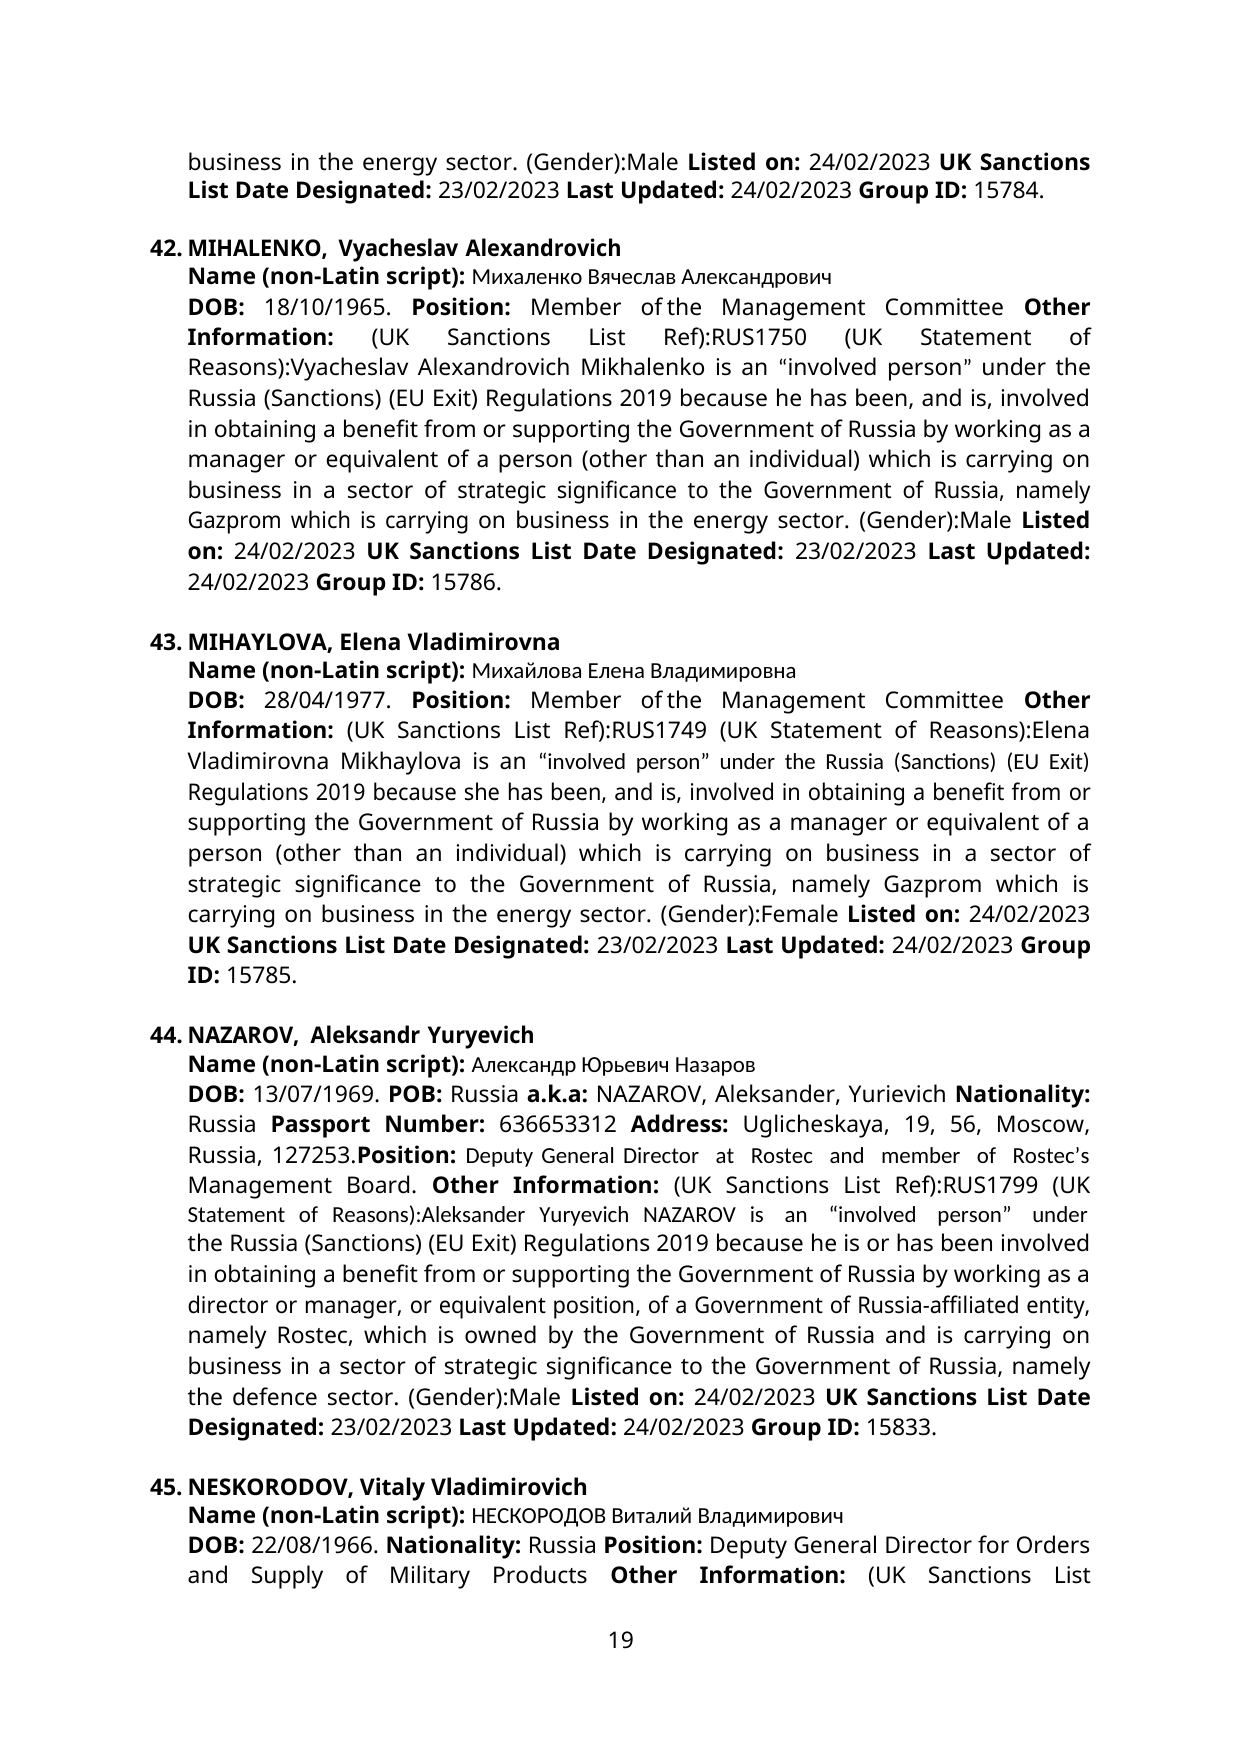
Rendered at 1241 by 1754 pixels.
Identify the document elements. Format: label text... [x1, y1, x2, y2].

subtitle MIHALENKO, Vyacheslav Alexandrovich [150, 234, 1103, 262]
text Name (non-Latin script): НЕСКОРОДОВ Виталий Владимирович [187, 1501, 1103, 1529]
text DOB: 13/07/1969. POB: Russia a.k.a: NAZAROV, Aleksander, Yurievich Nationality: Russia Passport Number: 636653312 Address: Uglicheskaya, 19, 56, Moscow, Russia, 127253.Position: Deputy General Director at Rostec and member of Rostec’s Management Board. Other Information: (UK Sanctions List Ref):RUS1799 (UK Statement of Reasons):Aleksander Yuryevich NAZAROV is an “involved person” under the Russia (Sanctions) (EU Exit) Regulations 2019 because he is or has been involved in obtaining a benefit from or supporting the Government of Russia by working as a director or manager, or equivalent position, of a Government of Russia-affiliated entity, namely Rostec, which is owned by the Government of Russia and is carrying on business in a sector of strategic significance to the Government of Russia, namely the defence sector. (Gender):Male Listed on: 24/02/2023 UK Sanctions List Date Designated: 23/02/2023 Last Updated: 24/02/2023 Group ID: 15833. [187, 1078, 1091, 1442]
subtitle NAZAROV, Aleksandr Yuryevich [150, 1021, 1103, 1049]
text DOB: 28/04/1977. Position: Member of the Management Committee Other Information: (UK Sanctions List Ref):RUS1749 (UK Statement of Reasons):Elena Vladimirovna Mikhaylova is an “involved person” under the Russia (Sanctions) (EU Exit) Regulations 2019 because she has been, and is, involved in obtaining a benefit from or supporting the Government of Russia by working as a manager or equivalent of a person (other than an individual) which is carrying on business in a sector of strategic significance to the Government of Russia, namely Gazprom which is carrying on business in the energy sector. (Gender):Female Listed on: 24/02/2023 UK Sanctions List Date Designated: 23/02/2023 Last Updated: 24/02/2023 Group ID: 15785. [187, 684, 1091, 991]
subtitle MIHAYLOVA, Elena Vladimirovna [150, 627, 1103, 656]
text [187, 1529, 1091, 1591]
text DOB: 18/10/1965. Position: Member of the Management Committee Other Information: (UK Sanctions List Ref):RUS1750 (UK Statement of Reasons):Vyacheslav Alexandrovich Mikhalenko is an “involved person” under the Russia (Sanctions) (EU Exit) Regulations 2019 because he has been, and is, involved in obtaining a benefit from or supporting the Government of Russia by working as a manager or equivalent of a person (other than an individual) which is carrying on business in a sector of strategic significance to the Government of Russia, namely Gazprom which is carrying on business in the energy sector. (Gender):Male Listed on: 24/02/2023 UK Sanctions List Date Designated: 23/02/2023 Last Updated: 24/02/2023 Group ID: 15786. [187, 291, 1091, 597]
subtitle NESKORODOV, Vitaly Vladimirovich [150, 1473, 1103, 1501]
text Name (non-Latin script): Александр Юрьевич Назаров [187, 1049, 1103, 1078]
text Name (non-Latin script): Михаленко Вячеслав Александрович [187, 262, 1103, 291]
text business in the energy sector. (Gender):Male Listed on: 24/02/2023 UK Sanctions List Date Designated: 23/02/2023 Last Updated: 24/02/2023 Group ID: 15784. [187, 148, 1091, 204]
text Name (non-Latin script): Михайлова Елена Владимировна [187, 656, 1103, 684]
